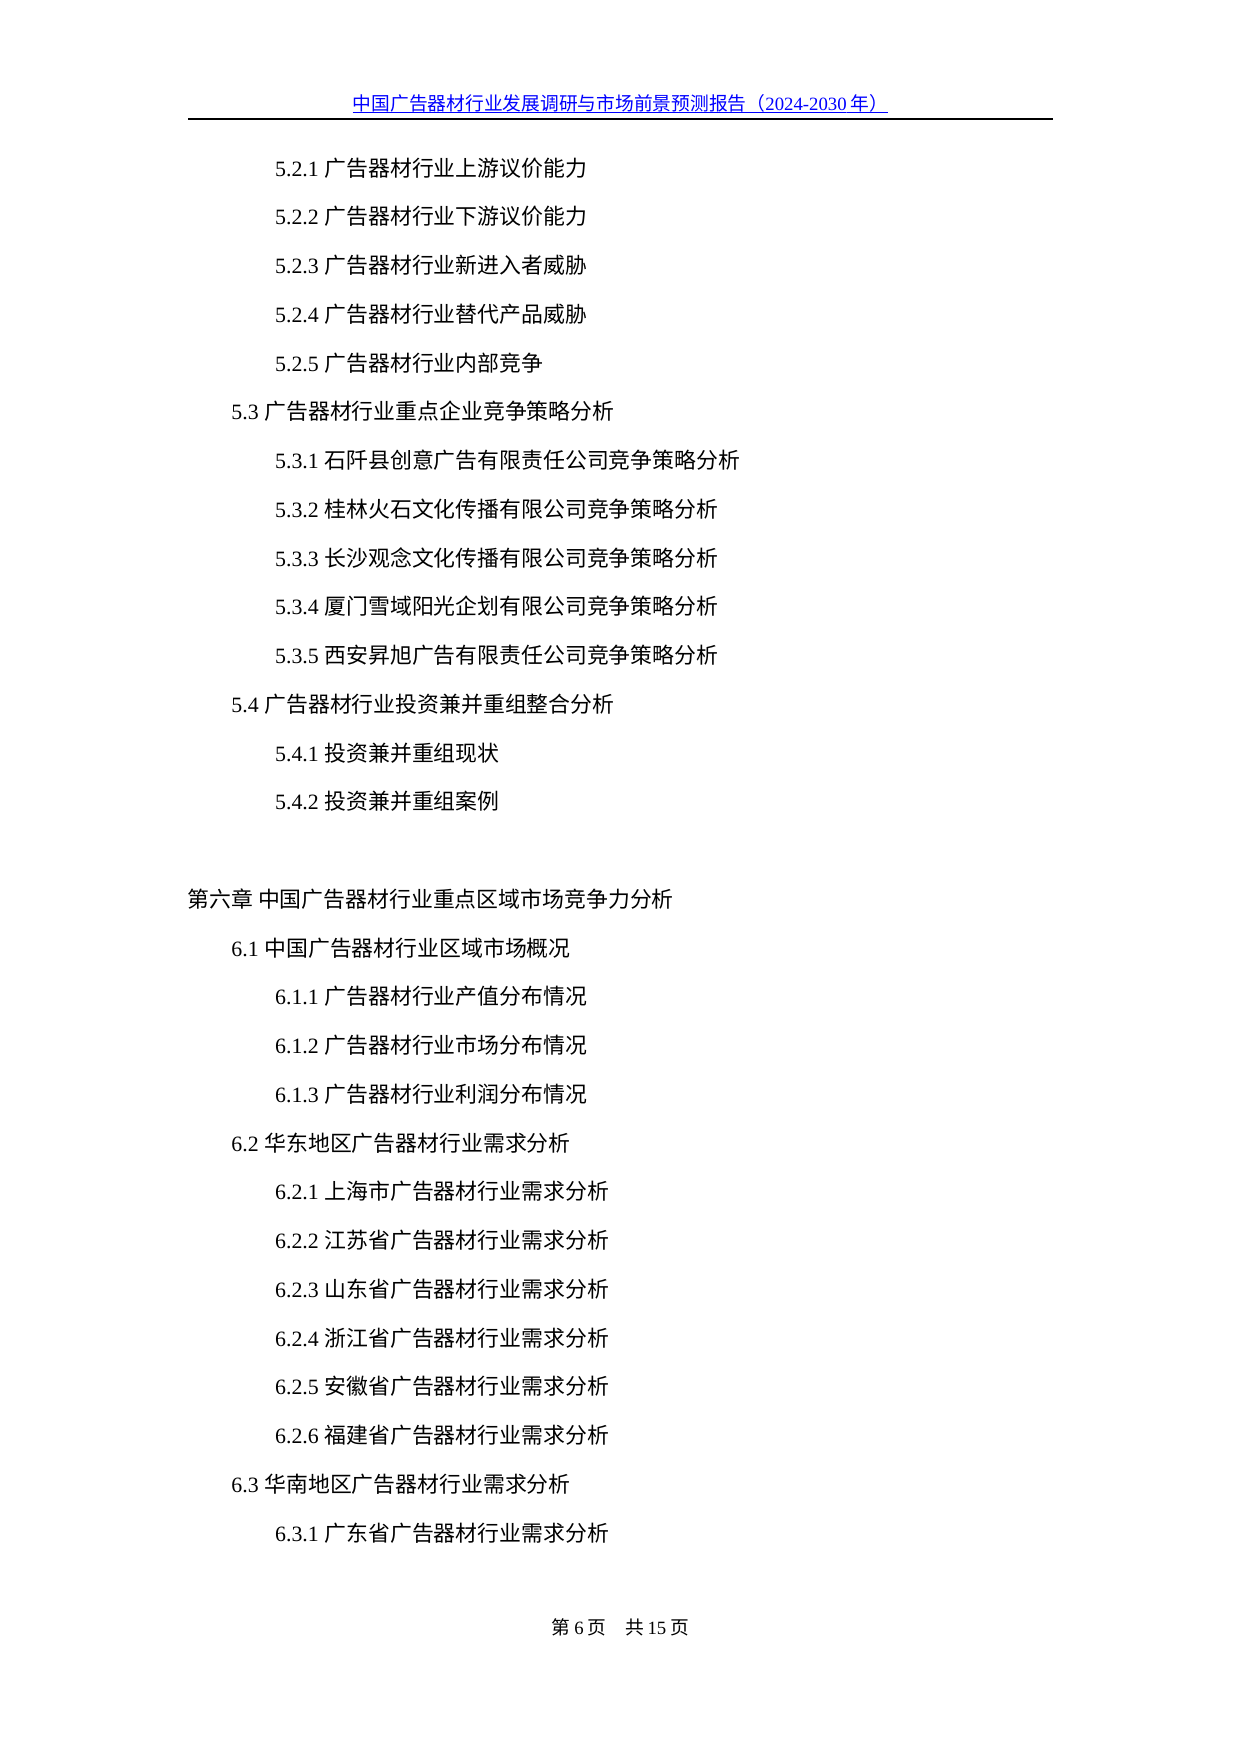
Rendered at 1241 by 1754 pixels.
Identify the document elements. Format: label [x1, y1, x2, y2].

text [187, 150, 1053, 1548]
